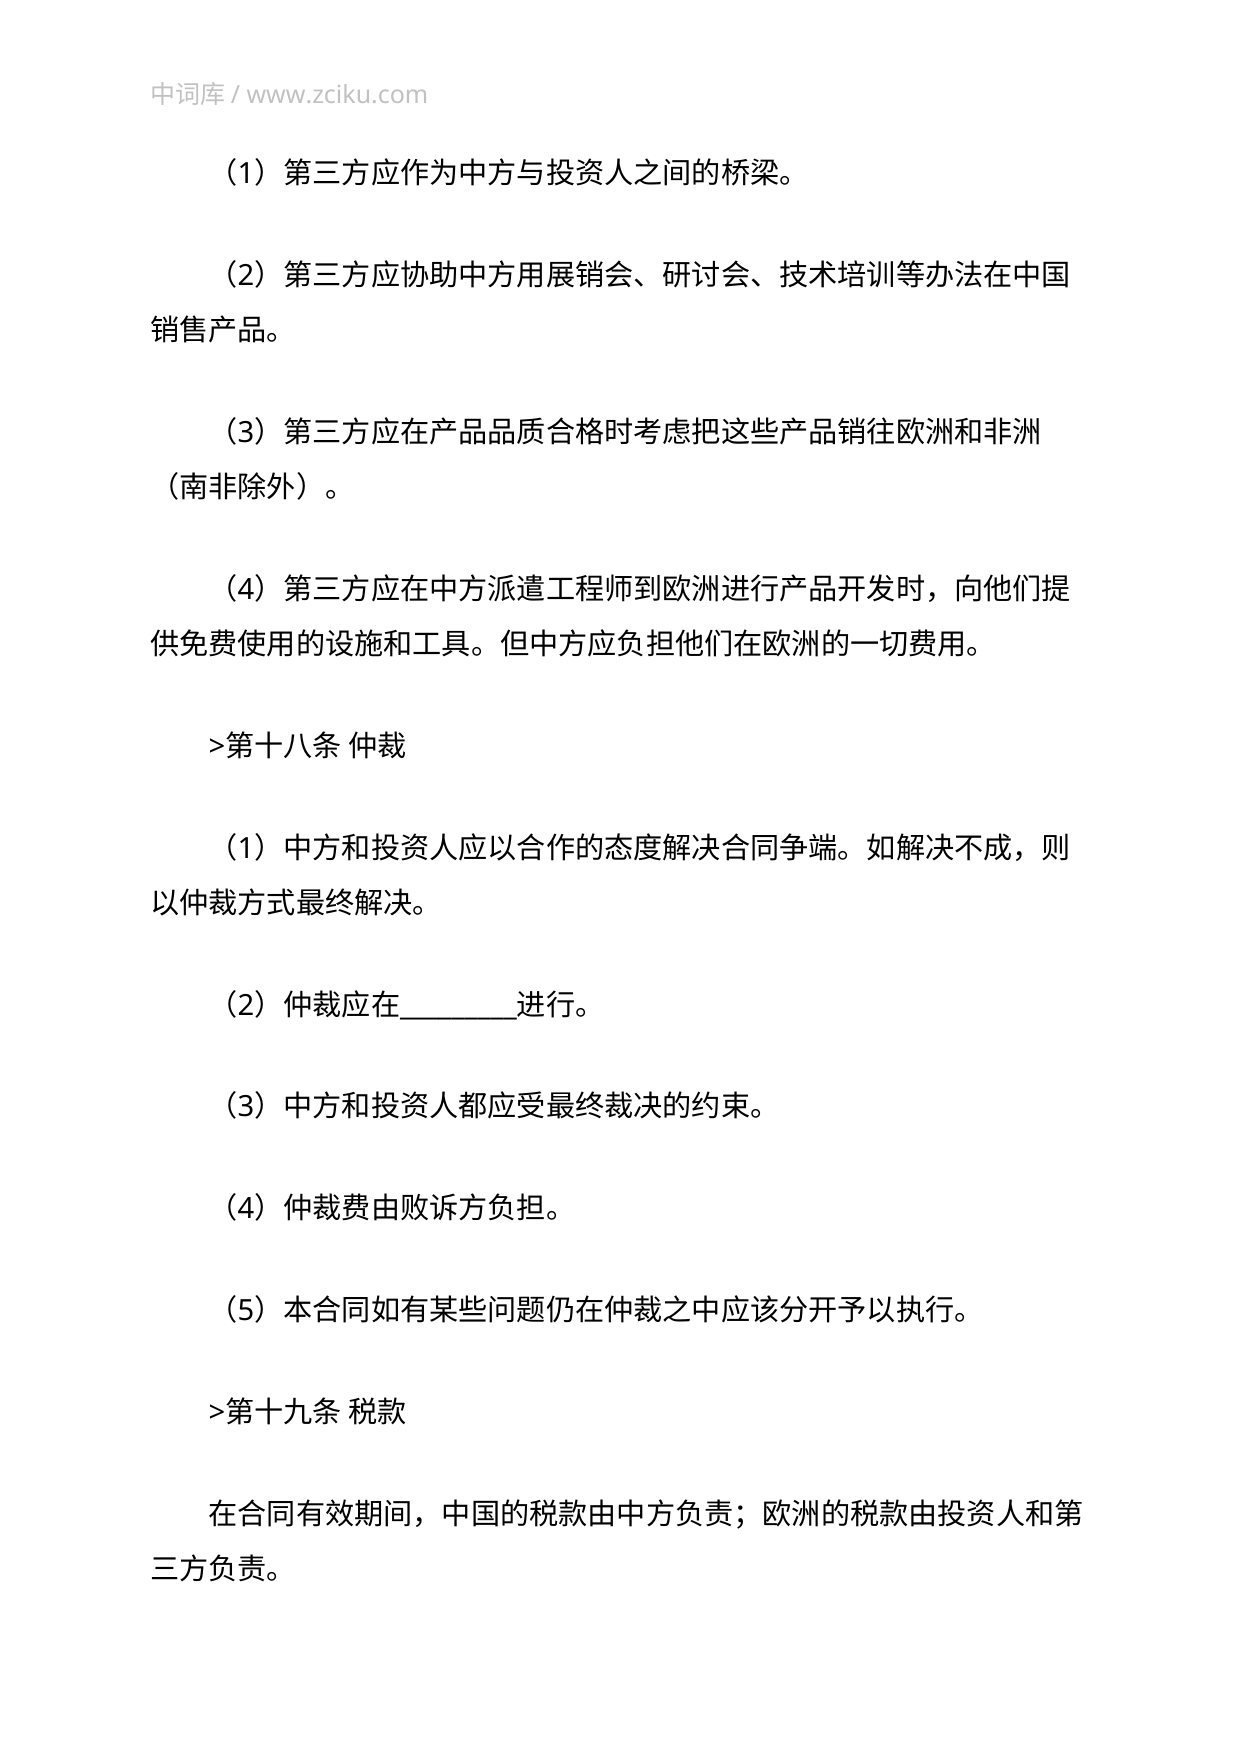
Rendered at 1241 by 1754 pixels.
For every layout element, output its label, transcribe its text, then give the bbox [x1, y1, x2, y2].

text >第十八条 仲裁 [150, 722, 1090, 765]
text （5）本合同如有某些问题仍在仲裁之中应该分开予以执行。 [150, 1287, 1090, 1329]
text （4）第三方应在中方派遣工程师到欧洲进行产品开发时，向他们提供免费使用的设施和工具。但中方应负担他们在欧洲的一切费用。 [150, 566, 1090, 663]
text （2）仲裁应在_________进行。 [150, 981, 1090, 1023]
text 在合同有效期间，中国的税款由中方负责；欧洲的税款由投资人和第三方负责。 [150, 1491, 1090, 1588]
text （4）仲裁费由败诉方负担。 [150, 1185, 1090, 1227]
text >第十九条 税款 [150, 1389, 1090, 1431]
text （1）中方和投资人应以合作的态度解决合同争端。如解决不成，则以仲裁方式最终解决。 [150, 824, 1090, 922]
text （3）第三方应在产品品质合格时考虑把这些产品销往欧洲和非洲（南非除外）。 [150, 409, 1090, 506]
text （2）第三方应协助中方用展销会、研讨会、技术培训等办法在中国销售产品。 [150, 252, 1090, 349]
text （3）中方和投资人都应受最终裁决的约束。 [150, 1083, 1090, 1125]
text （1）第三方应作为中方与投资人之间的桥梁。 [150, 150, 1090, 192]
